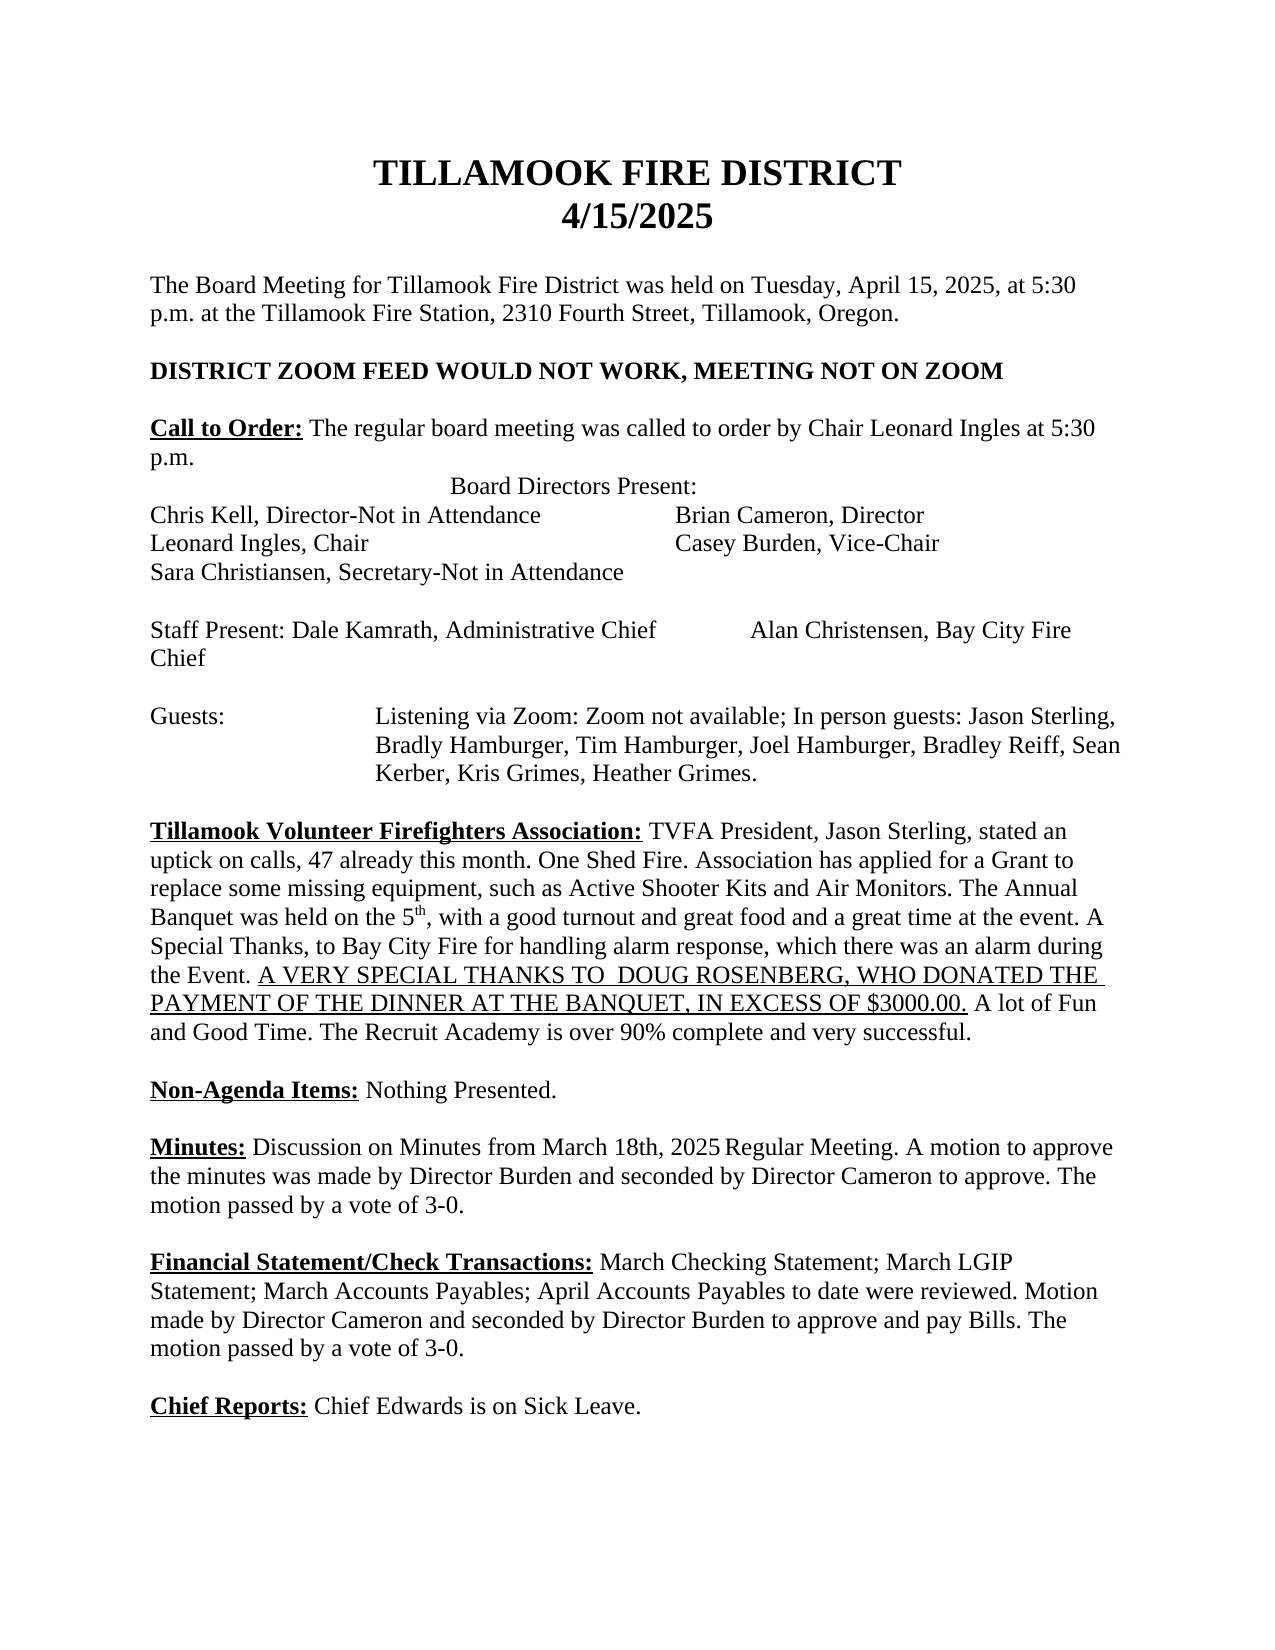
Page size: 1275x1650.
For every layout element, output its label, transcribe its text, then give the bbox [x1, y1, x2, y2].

text Call to Order: The regular board meeting was called to order by Chair Leonard Ingles at 5:30 p.m. [150, 413, 1125, 471]
text TILLAMOOK FIRE DISTRICT [150, 150, 1125, 193]
text Chris Kell, Director-Not in Attendance Brian Cameron, Director [150, 500, 1125, 528]
text Non-Agenda Items: Nothing Presented. [150, 1075, 1125, 1103]
text Board Directors Present: [375, 471, 1125, 500]
text Guests: Listening via Zoom: Zoom not available; In person guests: Jason Sterling, Bradly Hamburger, Tim Hamburger, Joel Hamburger, Bradley Reiff, Sean Kerber, Kris Grimes, Heather Grimes. [150, 701, 1125, 787]
text Chief Reports: Chief Edwards is on Sick Leave. [150, 1391, 1125, 1420]
text Staff Present: Dale Kamrath, Administrative Chief Alan Christensen, Bay City Fire Chief [150, 615, 1125, 672]
text Financial Statement/Check Transactions: March Checking Statement; March LGIP Statement; March Accounts Payables; April Accounts Payables to date were reviewed. Motion made by Director Cameron and seconded by Director Burden to approve and pay Bills. The motion passed by a vote of 3-0. [150, 1247, 1125, 1362]
text Leonard Ingles, Chair Casey Burden, Vice-Chair [150, 528, 1125, 557]
text 4/15/2025 [150, 193, 1125, 236]
text DISTRICT ZOOM FEED WOULD NOT WORK, MEETING NOT ON ZOOM [150, 356, 1125, 385]
text Tillamook Volunteer Firefighters Association: TVFA President, Jason Sterling, stated an uptick on calls, 47 already this month. One Shed Fire. Association has applied for a Grant to replace some missing equipment, such as Active Shooter Kits and Air Monitors. The Annual Banquet was held on the 5th, with a good turnout and great food and a great time at the event. A Special Thanks, to Bay City Fire for handling alarm response, which there was an alarm during the Event. A VERY SPECIAL THANKS TO DOUG ROSENBERG, WHO DONATED THE PAYMENT OF THE DINNER AT THE BANQUET, IN EXCESS OF $3000.00. A lot of Fun and Good Time. The Recruit Academy is over 90% complete and very successful. [150, 816, 1125, 1046]
text The Board Meeting for Tillamook Fire District was held on Tuesday, April 15, 2025, at 5:30 p.m. at the Tillamook Fire Station, 2310 Fourth Street, Tillamook, Oregon. [150, 270, 1125, 327]
text Sara Christiansen, Secretary-Not in Attendance [150, 557, 1125, 586]
text Minutes: Discussion on Minutes from March 18th, 2025 Regular Meeting. A motion to approve the minutes was made by Director Burden and seconded by Director Cameron to approve. The motion passed by a vote of 3-0. [150, 1132, 1125, 1218]
